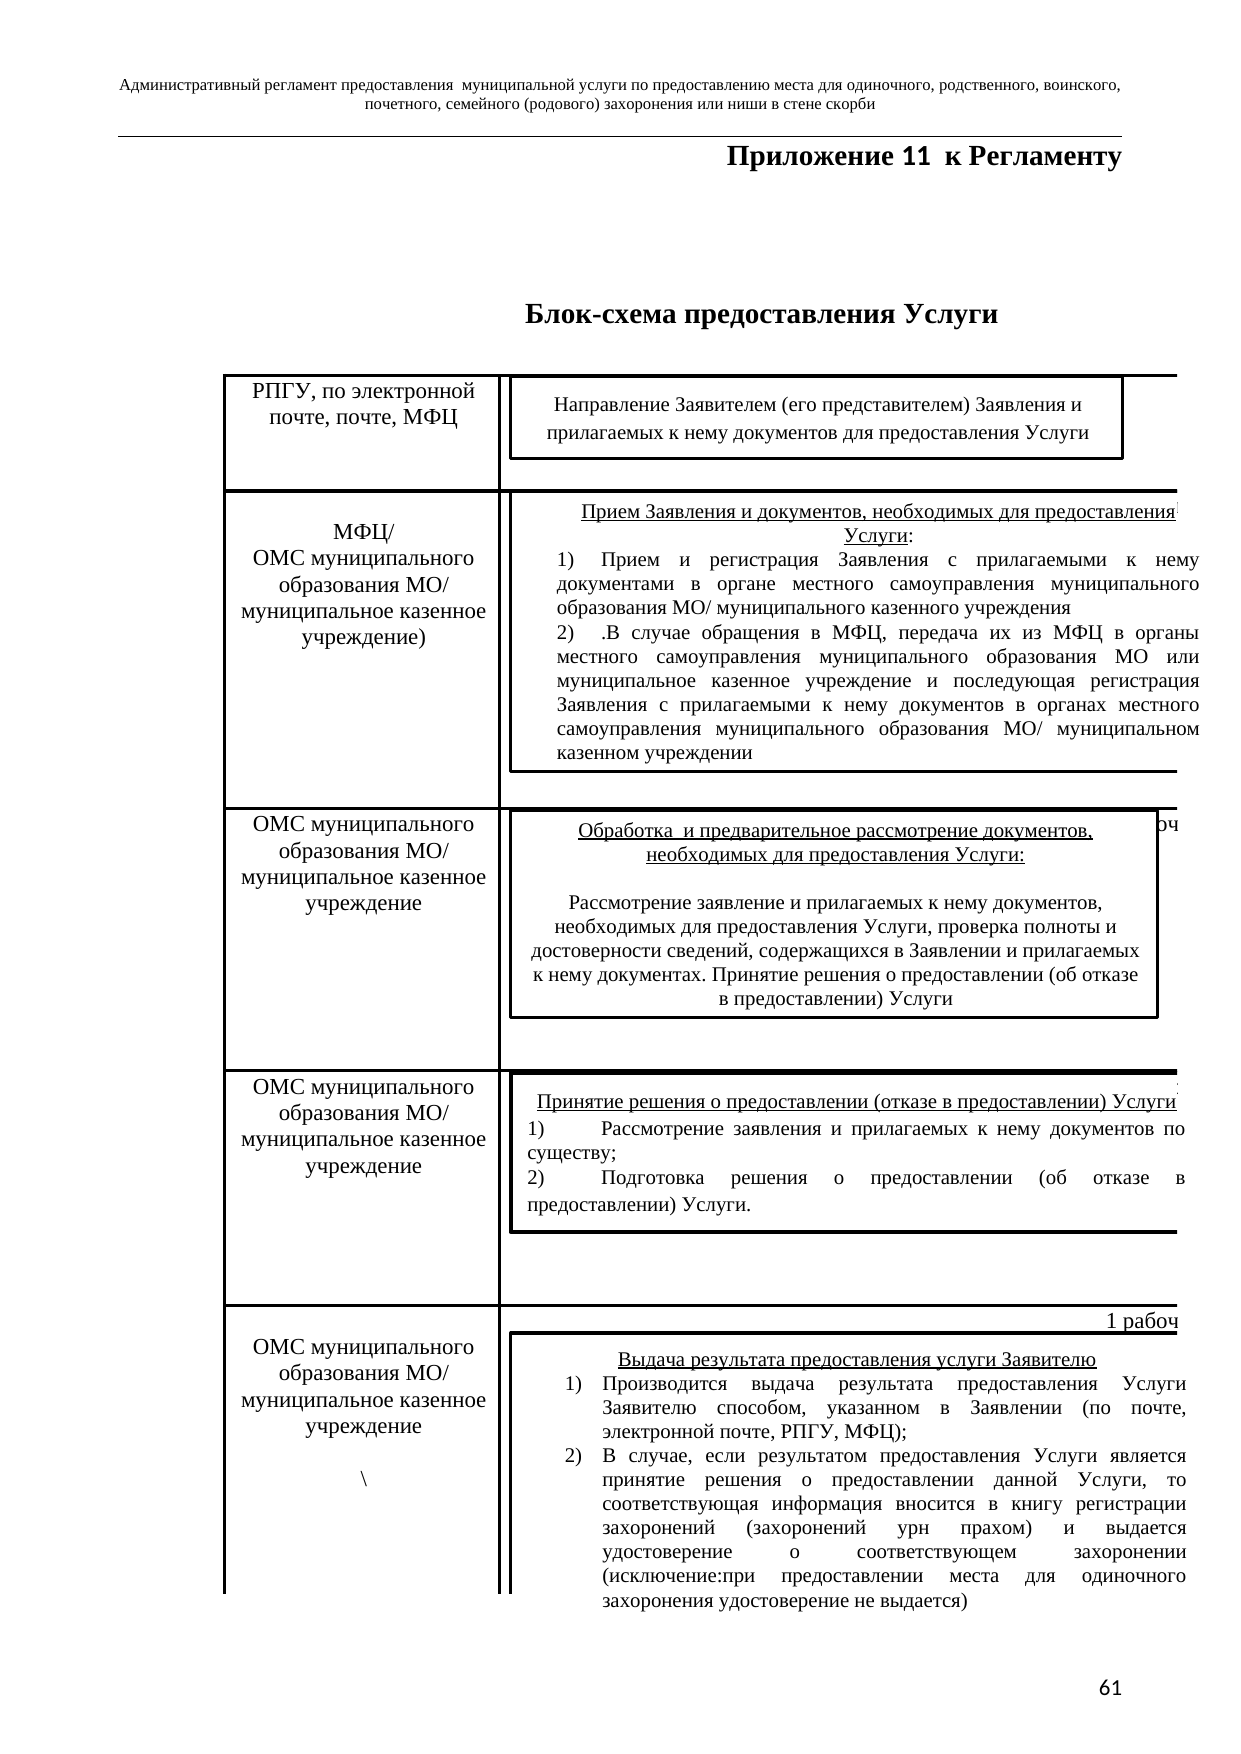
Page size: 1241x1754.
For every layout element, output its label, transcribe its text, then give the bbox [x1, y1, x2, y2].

text Приложение 11 к Регламенту [118, 137, 1122, 173]
